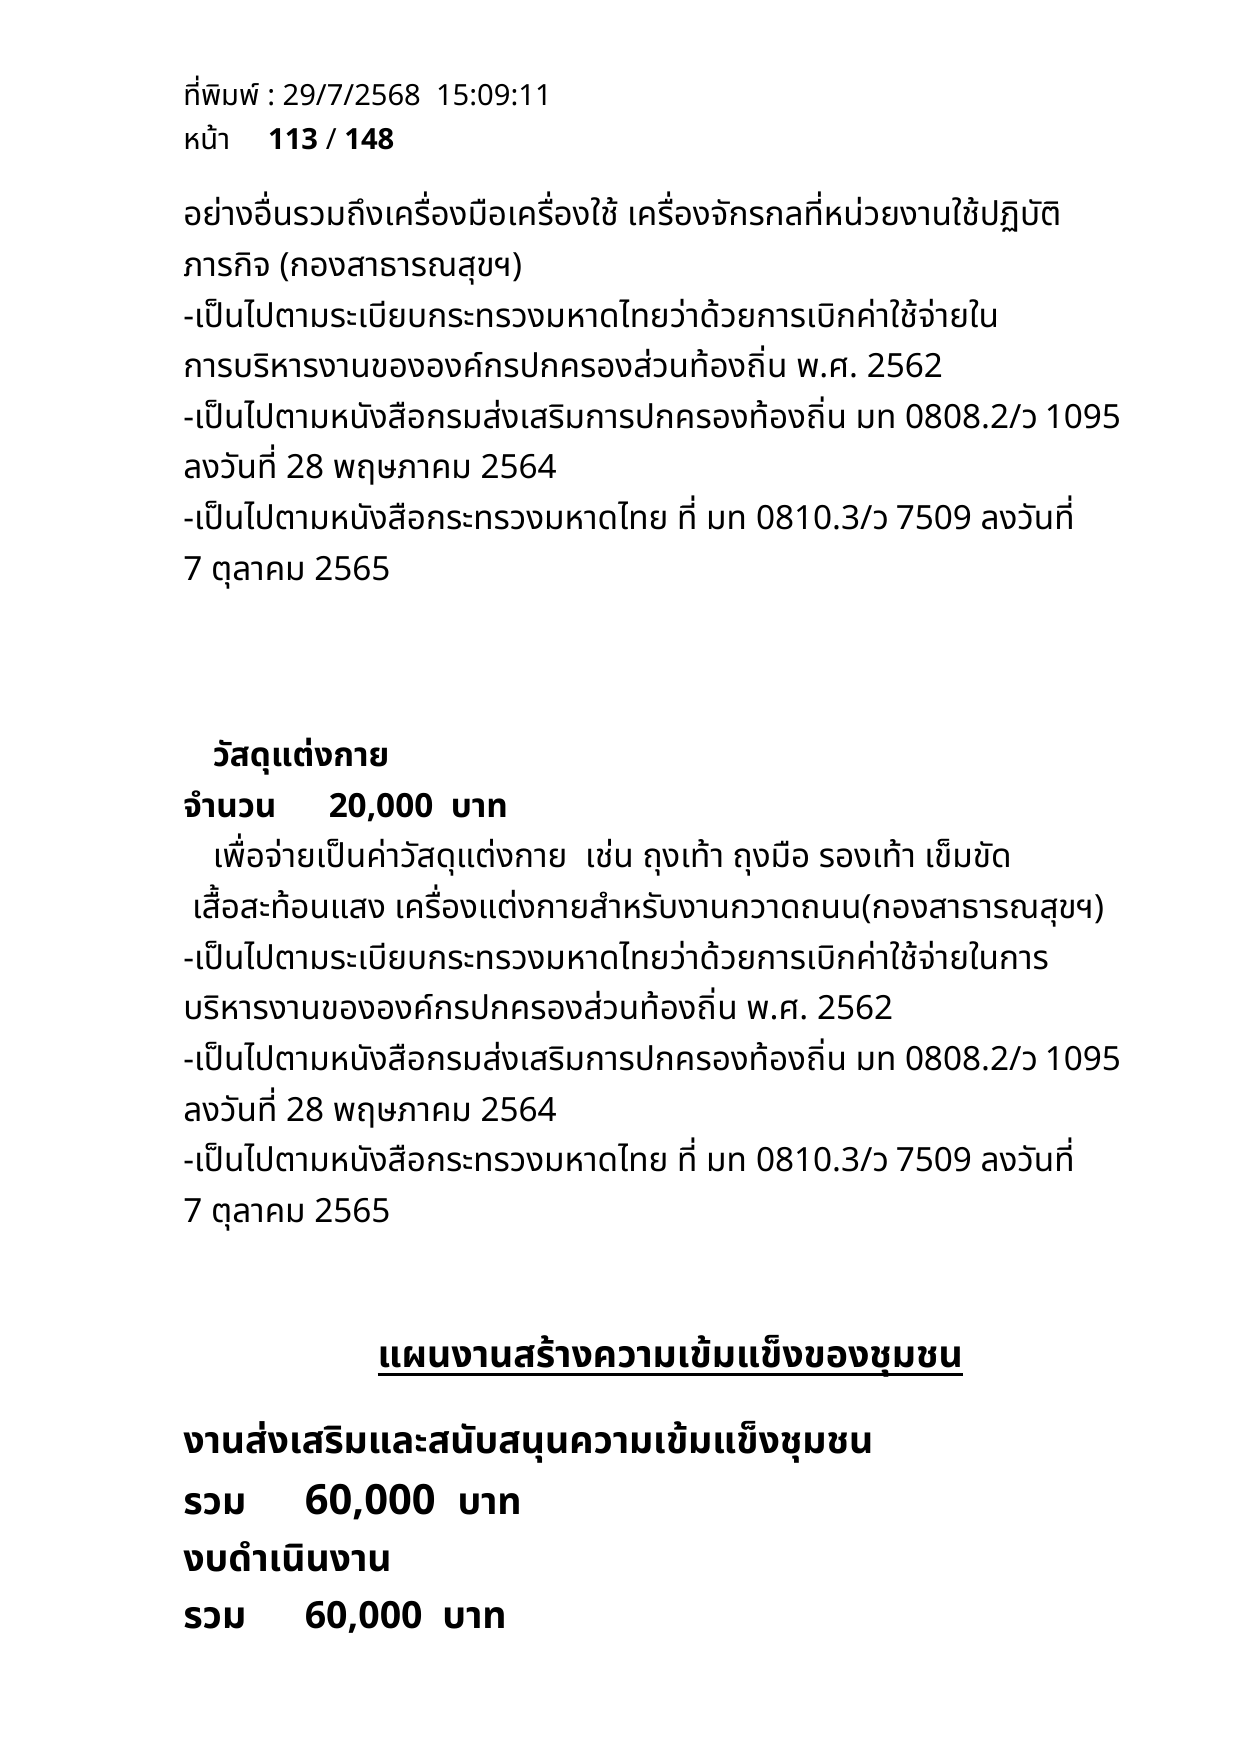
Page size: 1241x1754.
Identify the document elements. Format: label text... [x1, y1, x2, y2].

text 7 ตุลาคม 2565 [183, 1187, 1157, 1237]
text งบดำเนินงาน รวม 60,000 บาท [183, 1531, 1157, 1645]
text -เป็นไปตามระเบียบกระทรวงมหาดไทยว่าด้วยการเบิกค่าใช้จ่ายใน [183, 291, 1157, 342]
text งานส่งเสริมและสนับสนุนความเข้มแข็งชุมชน รวม 60,000 บาท [183, 1413, 1157, 1531]
text ลงวันที่ 28 พฤษภาคม 2564 [183, 443, 1157, 494]
text ภารกิจ (กองสาธารณสุขฯ) [183, 241, 1157, 291]
text -เป็นไปตามหนังสือกระทรวงมหาดไทย ที่ มท 0810.3/ว7509 ลงวันที่ [183, 494, 1157, 544]
text แผนงานสร้างความเข้มแข็งของชุมชน [183, 1328, 1157, 1385]
text 7 ตุลาคม 2565 [183, 544, 1157, 595]
text บริหารงานขององค์กรปกครองส่วนท้องถิ่น พ.ศ. 2562 [183, 984, 1157, 1035]
text อย่างอื่นรวมถึงเครื่องมือเครื่องใช้ เครื่องจักรกลที่หน่วยงานใช้ปฏิบัติ [183, 190, 1157, 241]
text -เป็นไปตามหนังสือกรมส่งเสริมการปกครองท้องถิ่น มท 0808.2/ว1095 [183, 393, 1157, 443]
text -เป็นไปตามระเบียบกระทรวงมหาดไทยว่าด้วยการเบิกค่าใช้จ่ายในการ [183, 933, 1157, 984]
text การบริหารงานขององค์กรปกครองส่วนท้องถิ่น พ.ศ. 2562 [183, 342, 1157, 393]
text -เป็นไปตามหนังสือกรมส่งเสริมการปกครองท้องถิ่น มท 0808.2/ว1095 [183, 1035, 1157, 1085]
text เสื้อสะท้อนแสง เครื่องแต่งกายสำหรับงานกวาดถนน(กองสาธารณสุขฯ) [183, 883, 1157, 933]
text ลงวันที่ 28 พฤษภาคม 2564 [183, 1085, 1157, 1136]
text เพื่อจ่ายเป็นค่าวัสดุแต่งกาย เช่น ถุงเท้า ถุงมือ รองเท้า เข็มขัด [183, 832, 1157, 883]
text -เป็นไปตามหนังสือกระทรวงมหาดไทย ที่ มท 0810.3/ว7509 ลงวันที่ [183, 1136, 1157, 1187]
text วัสดุแต่งกาย จำนวน 20,000 บาท [183, 731, 1157, 832]
